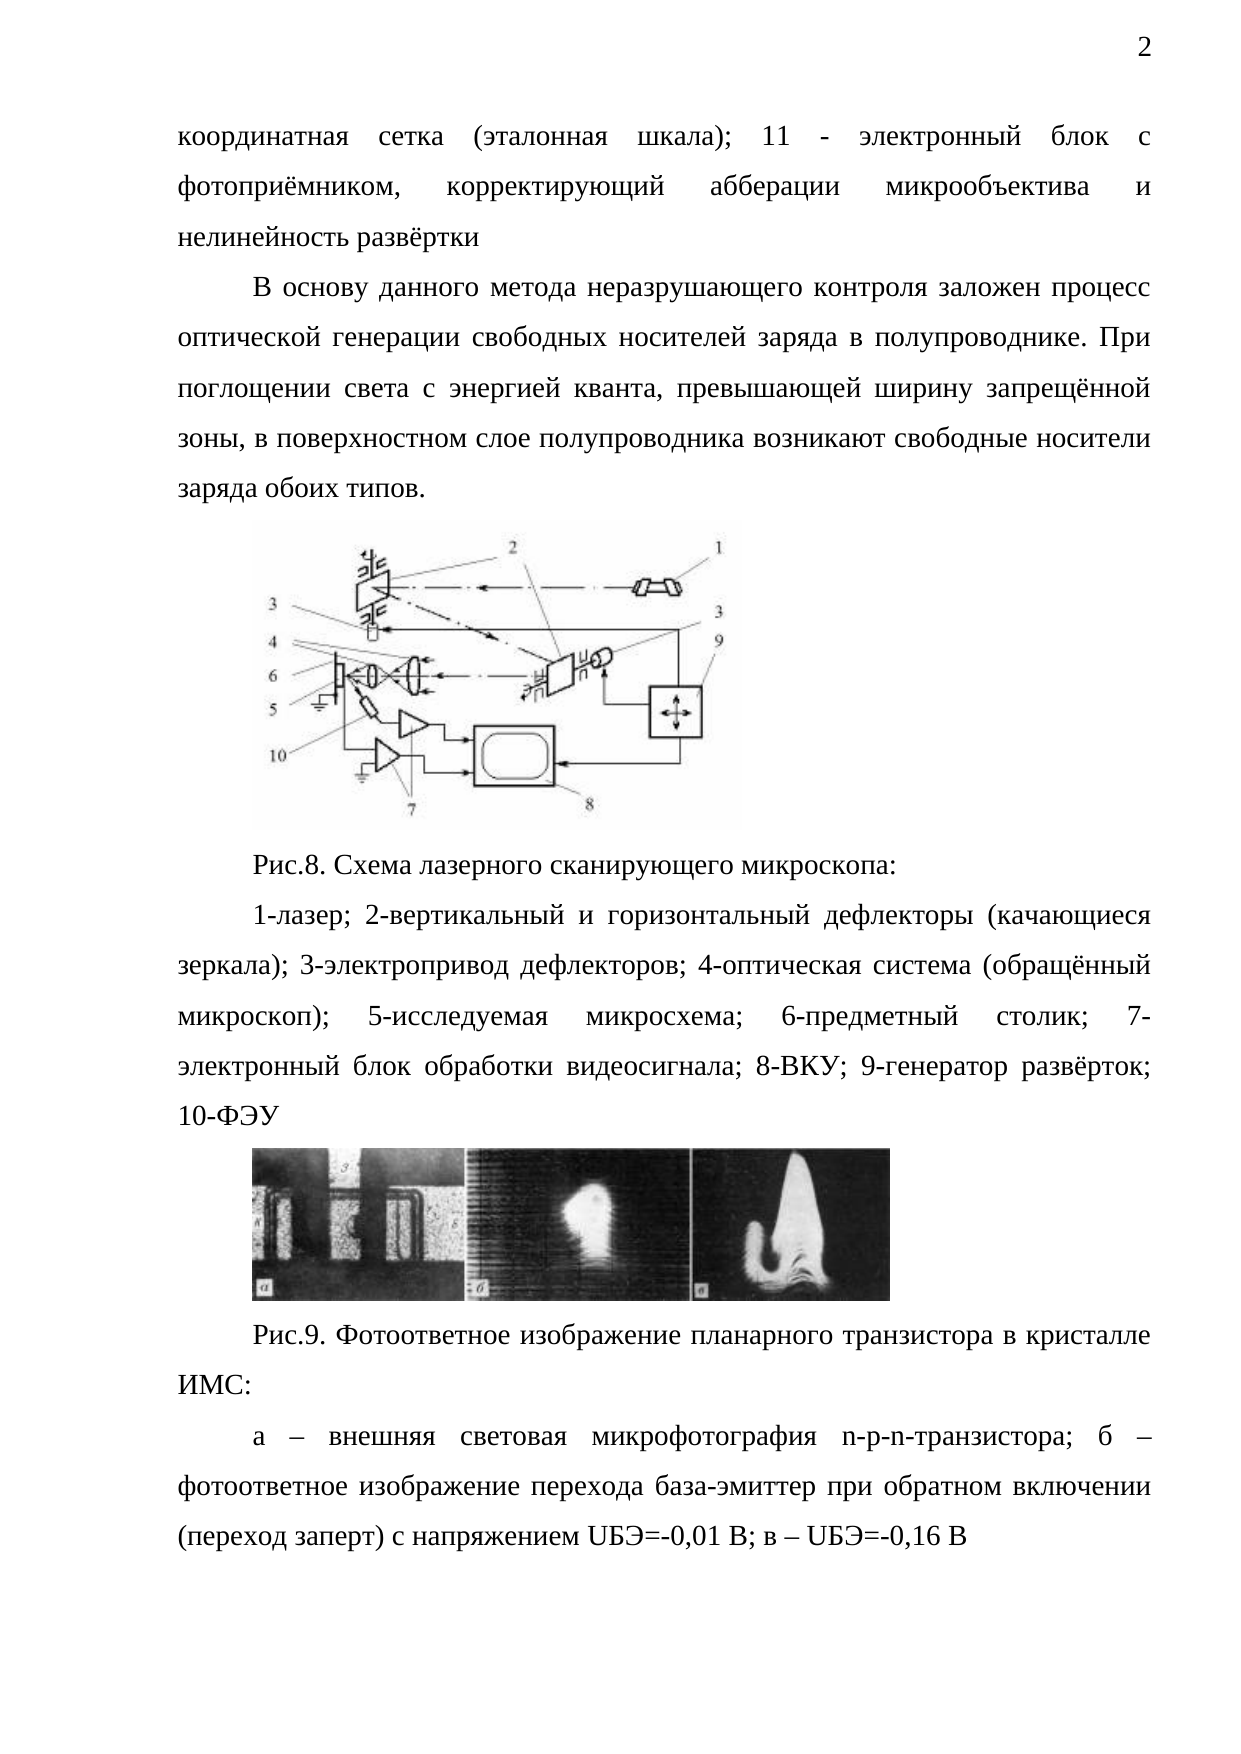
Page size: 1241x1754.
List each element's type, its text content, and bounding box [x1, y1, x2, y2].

text а – внешняя световая микрофотография n-p-n-транзистора; б – фотоответное изображение перехода база-эмиттер при обратном включении (переход заперт) с напряжением UБЭ=-0,01 В; в – UБЭ=-0,16 В [177, 1418, 1152, 1552]
text 1-лазер; 2-вертикальный и горизонтальный дефлекторы (качающиеся зеркала); 3-электропривод дефлекторов; 4-оптическая система (обращённый микроскоп); 5-исследуемая микросхема; 6-предметный столик; 7-электронный блок обработки видеосигнала; 8-ВКУ; 9-генератор развёрток; 10-ФЭУ [177, 897, 1152, 1132]
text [177, 118, 1152, 252]
text В основу данного метода неразрушающего контроля заложен процесс оптической генерации свободных носителей заряда в полупроводнике. При поглощении света с энергией кванта, превышающей ширину запрещённой зоны, в поверхностном слое полупроводника возникают свободные носители заряда обоих типов. [177, 269, 1152, 504]
text Рис.8. Схема лазерного сканирующего микроскопа: [177, 847, 1152, 880]
picture [252, 1148, 890, 1301]
text Рис.9. Фотоответное изображение планарного транзистора в кристалле ИМС: [177, 1317, 1152, 1401]
picture [252, 520, 742, 830]
